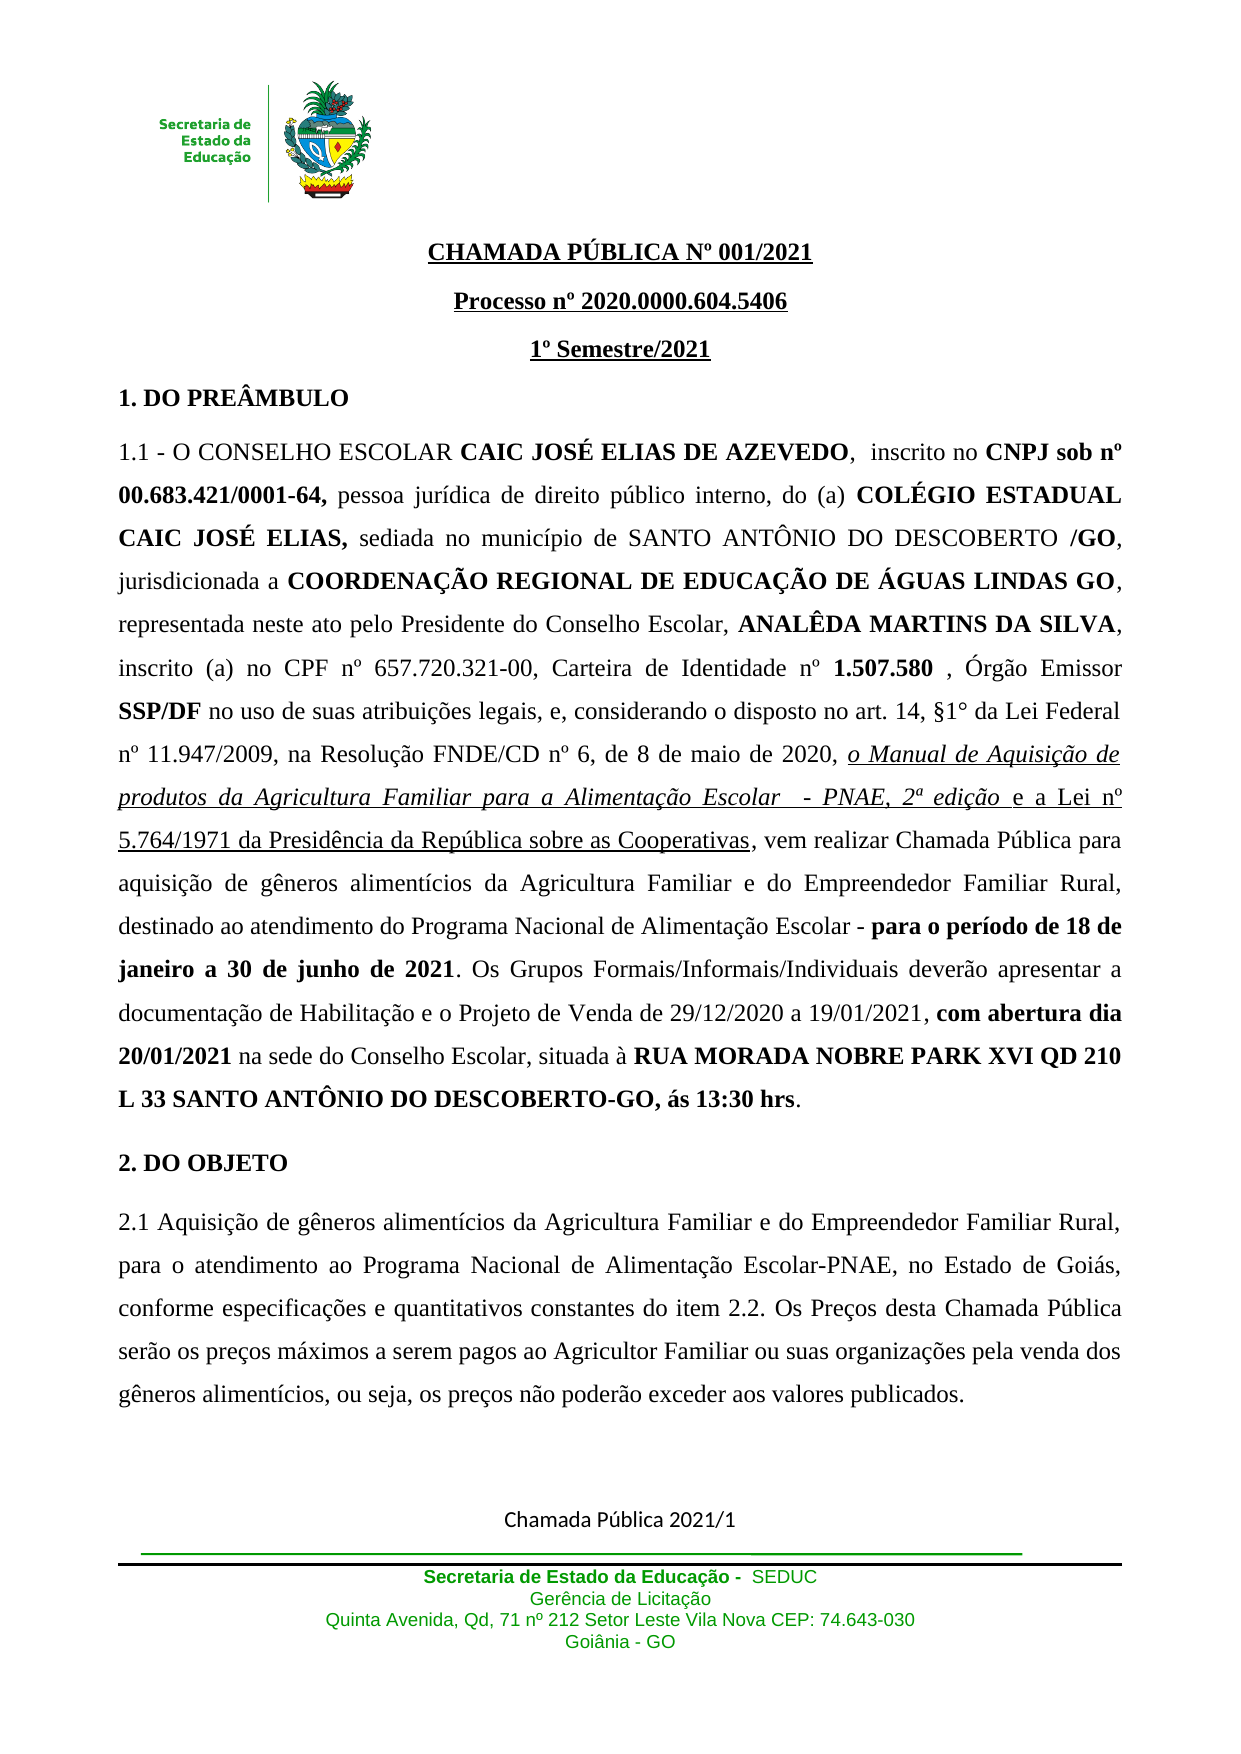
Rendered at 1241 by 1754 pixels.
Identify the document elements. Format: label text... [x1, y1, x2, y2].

text 2. DO OBJETO [118, 1148, 1122, 1177]
text 2.1 Aquisição de gêneros alimentícios da Agricultura Familiar e do Empreendedor Familiar Rural, para o atendimento ao Programa Nacional de Alimentação Escolar-PNAE, no Estado de Goiás, conforme especificações e quantitativos constantes do item 2.2. Os Preços desta Chamada Pública serão os preços máximos a serem pagos ao Agricultor Familiar ou suas organizações pela venda dos gêneros alimentícios, ou seja, os preços não poderão exceder aos valores publicados. [118, 1207, 1122, 1408]
text Processo nº 2020.0000.604.5406 [118, 286, 1122, 314]
text 1º Semestre/2021 [118, 334, 1122, 363]
text CHAMADA PÚBLICA Nº 001/2021 [118, 237, 1122, 266]
picture [118, 73, 412, 210]
text 1.1 - O CONSELHO ESCOLAR CAIC JOSÉ ELIAS DE AZEVEDO, inscrito no CNPJ sob nº 00.683.421/0001-64, pessoa jurídica de direito público interno, do (a) COLÉGIO ESTADUAL CAIC JOSÉ ELIAS, sediada no município de SANTO ANTÔNIO DO DESCOBERTO /GO, jurisdicionada a COORDENAÇÃO REGIONAL DE EDUCAÇÃO DE ÁGUAS LINDAS GO, representada neste ato pelo Presidente do Conselho Escolar, ANALÊDA MARTINS DA SILVA, inscrito (a) no CPF nº 657.720.321-00, Carteira de Identidade nº 1.507.580 , Órgão Emissor SSP/DF no uso de suas atribuições legais, e, considerando o disposto no art. 14, §1° da Lei Federal nº 11.947/2009, na Resolução FNDE/CD nº 6, de 8 de maio de 2020, o Manual de Aquisição de produtos da Agricultura Familiar para a Alimentação Escolar - PNAE, 2ª edição e a Lei nº 5.764/1971 da Presidência da República sobre as Cooperativas, vem realizar Chamada Pública para aquisição de gêneros alimentícios da Agricultura Familiar e do Empreendedor Familiar Rural, destinado ao atendimento do Programa Nacional de Alimentação Escolar - para o período de 18 de janeiro a 30 de junho de 2021. Os Grupos Formais/Informais/Individuais deverão apresentar a documentação de Habilitação e o Projeto de Venda de 29/12/2020 a 19/01/2021, com abertura dia 20/01/2021 na sede do Conselho Escolar, situada à RUA MORADA NOBRE PARK XVI QD 210 L 33 SANTO ANTÔNIO DO DESCOBERTO-GO, ás 13:30 hrs. [118, 437, 1122, 807]
text 1. DO PREÂMBULO [118, 383, 1122, 412]
text 1.1 - O CONSELHO ESCOLAR CAIC JOSÉ ELIAS DE AZEVEDO, inscrito no CNPJ sob nº 00.683.421/0001-64, pessoa jurídica de direito público interno, do (a) COLÉGIO ESTADUAL CAIC JOSÉ ELIAS, sediada no município de SANTO ANTÔNIO DO DESCOBERTO /GO, jurisdicionada a COORDENAÇÃO REGIONAL DE EDUCAÇÃO DE ÁGUAS LINDAS GO, representada neste ato pelo Presidente do Conselho Escolar, ANALÊDA MARTINS DA SILVA, inscrito (a) no CPF nº 657.720.321-00, Carteira de Identidade nº 1.507.580 , Órgão Emissor SSP/DF no uso de suas atribuições legais, e, considerando o disposto no art. 14, §1° da Lei Federal nº 11.947/2009, na Resolução FNDE/CD nº 6, de 8 de maio de 2020, o Manual de Aquisição de produtos da Agricultura Familiar para a Alimentação Escolar - PNAE, 2ª edição e a Lei nº 5.764/1971 da Presidência da República sobre as Cooperativas, vem realizar Chamada Pública para aquisição de gêneros alimentícios da Agricultura Familiar e do Empreendedor Familiar Rural, destinado ao atendimento do Programa Nacional de Alimentação Escolar - para o período de 18 de janeiro a 30 de junho de 2021. Os Grupos Formais/Informais/Individuais deverão apresentar a documentação de Habilitação e o Projeto de Venda de 29/12/2020 a 19/01/2021, com abertura dia 20/01/2021 na sede do Conselho Escolar, situada à RUA MORADA NOBRE PARK XVI QD 210 L 33 SANTO ANTÔNIO DO DESCOBERTO-GO, ás 13:30 hrs. [118, 808, 1122, 1113]
